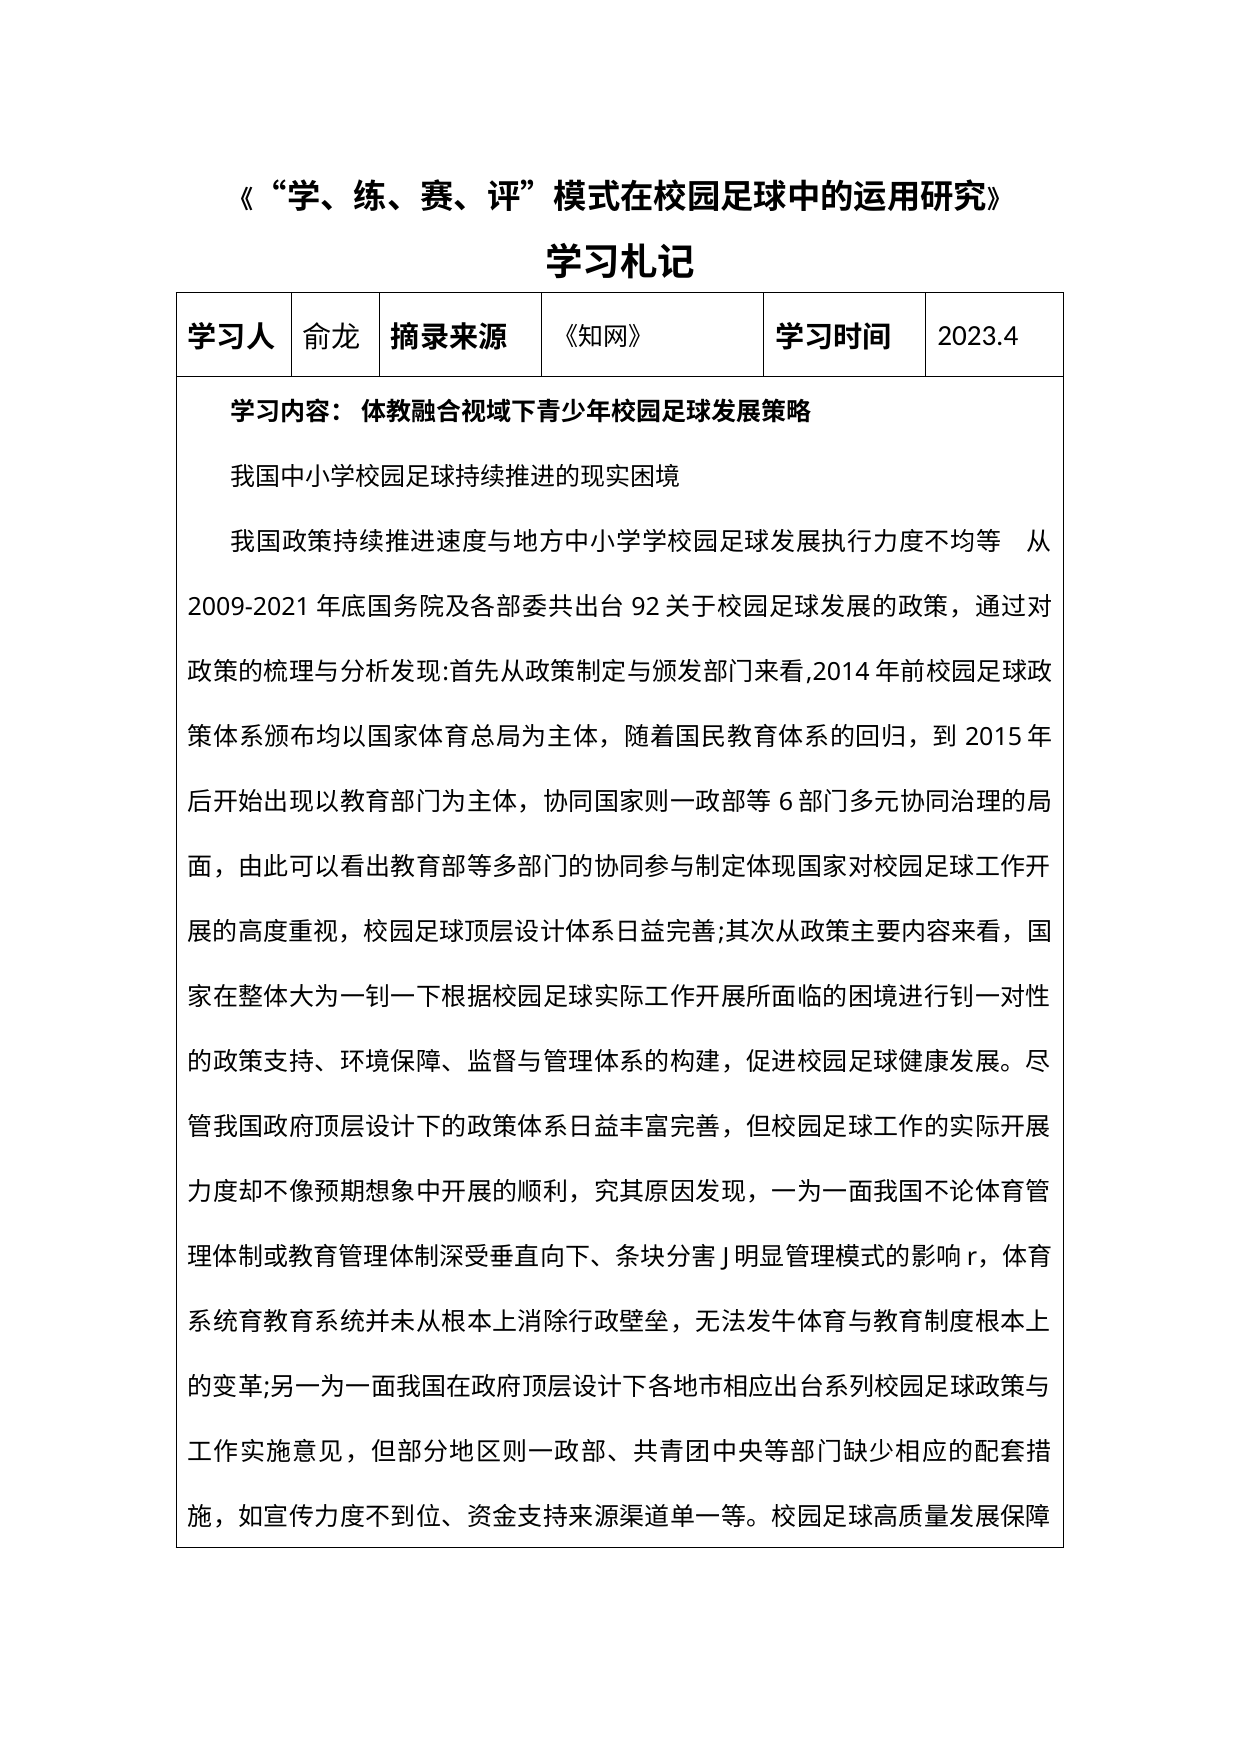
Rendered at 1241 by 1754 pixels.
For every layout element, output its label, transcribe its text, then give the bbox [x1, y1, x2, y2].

table_header 2023.4 [926, 293, 1063, 376]
table_header 俞龙 [292, 293, 379, 376]
table_header 学习人 [177, 293, 291, 376]
table_header 摘录来源 [380, 293, 541, 376]
text 《“学、练、赛、评”模式在校园足球中的运用研究》 [187, 162, 1053, 227]
table_header 学习时间 [764, 293, 925, 376]
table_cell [177, 377, 1063, 1547]
table_header 《知网》 [542, 293, 763, 376]
text 学习札记 [187, 227, 1053, 292]
